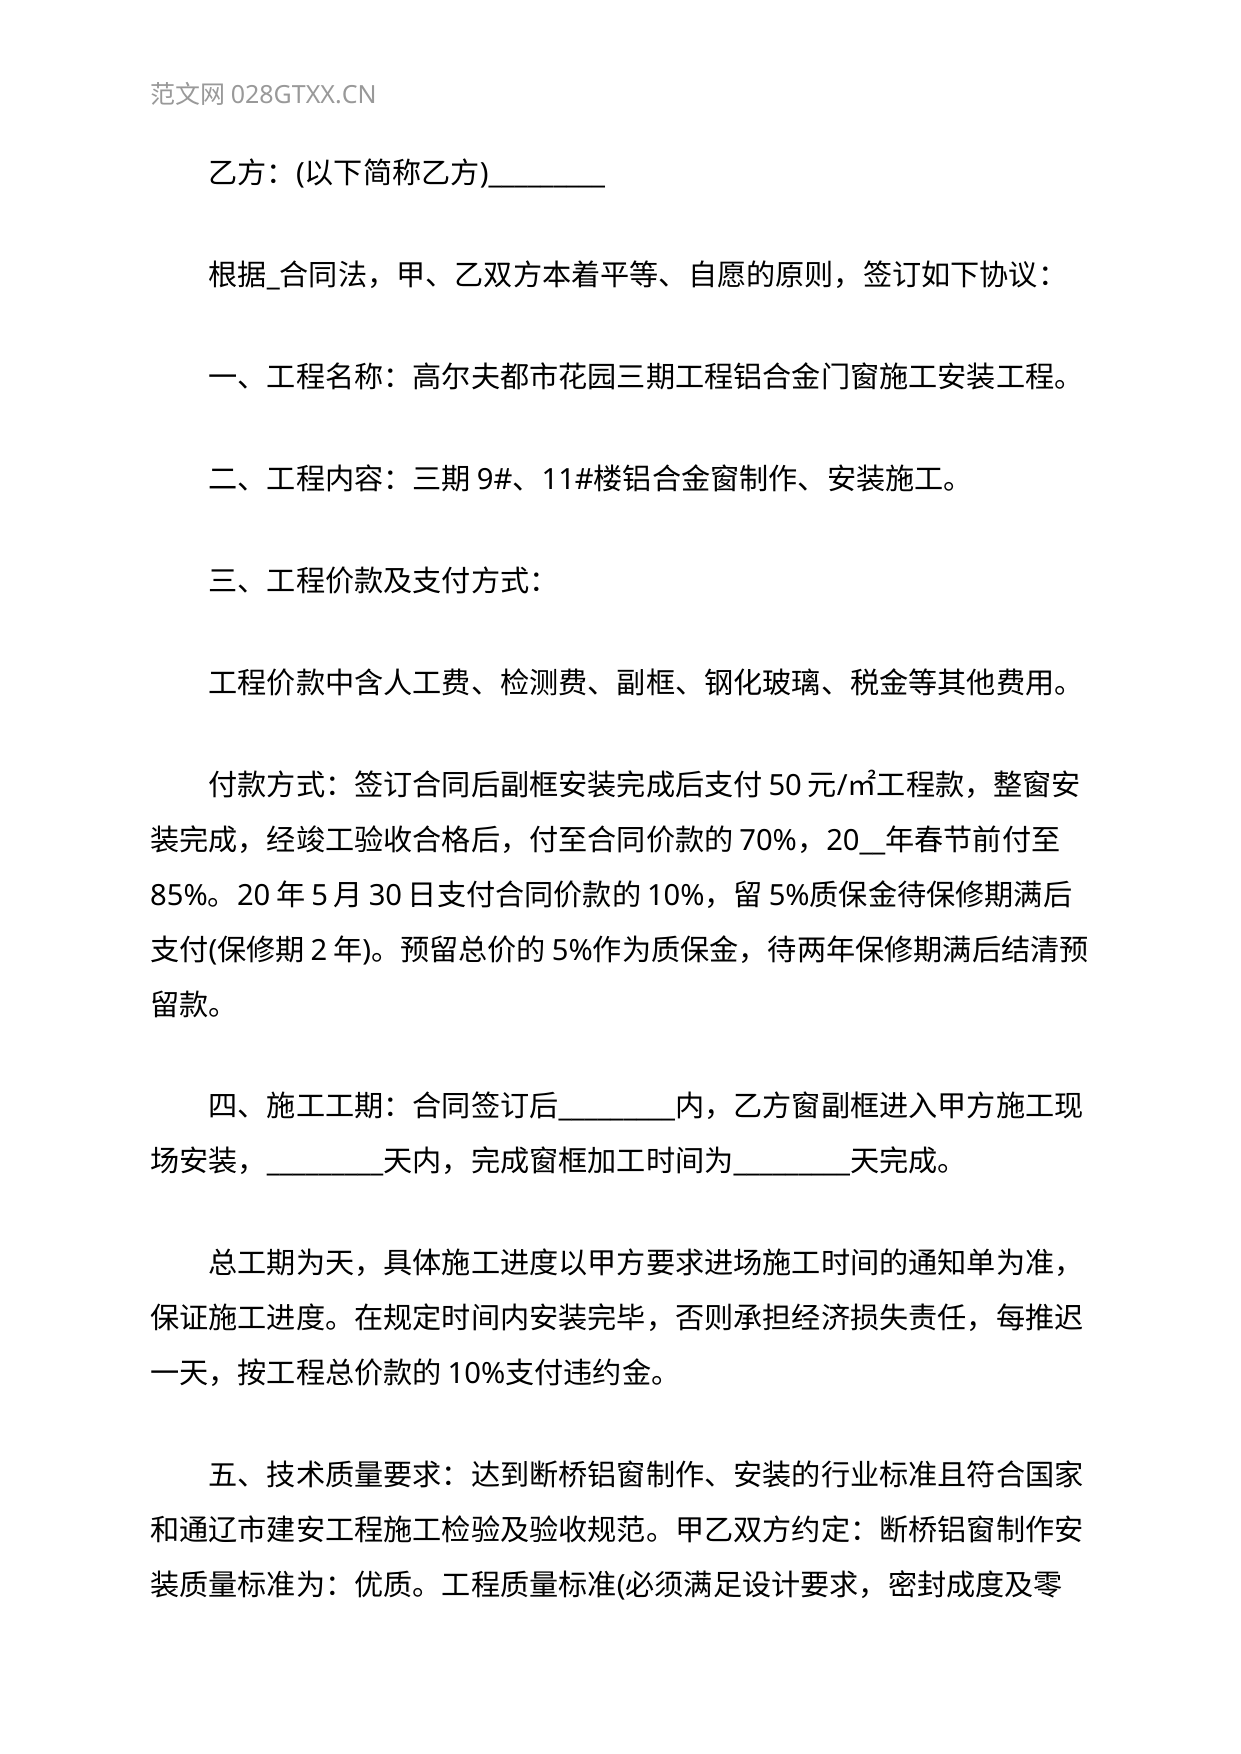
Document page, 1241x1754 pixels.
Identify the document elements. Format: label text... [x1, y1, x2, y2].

text 工程价款中含人工费、检测费、副框、钢化玻璃、税金等其他费用。 [150, 659, 1090, 702]
text 三、工程价款及支付方式： [150, 558, 1090, 600]
text 付款方式：签订合同后副框安装完成后支付50元/㎡工程款，整窗安装完成，经竣工验收合格后，付至合同价款的70%，20__年春节前付至85%。20年5月30日支付合同价款的10%，留5%质保金待保修期满后支付(保修期2年)。预留总价的5%作为质保金，待两年保修期满后结清预留款。 [150, 761, 1090, 1023]
text 总工期为天，具体施工进度以甲方要求进场施工时间的通知单为准，保证施工进度。在规定时间内安装完毕，否则承担经济损失责任，每推迟一天，按工程总价款的10%支付违约金。 [150, 1240, 1090, 1392]
text 二、工程内容：三期9#、11#楼铝合金窗制作、安装施工。 [150, 456, 1090, 498]
text 乙方：(以下简称乙方)_________ [150, 150, 1090, 192]
text 四、施工工期：合同签订后_________内，乙方窗副框进入甲方施工现场安装，_________天内，完成窗框加工时间为_________天完成。 [150, 1083, 1090, 1180]
text 根据_合同法，甲、乙双方本着平等、自愿的原则，签订如下协议： [150, 252, 1090, 294]
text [150, 1452, 1090, 1604]
text 一、工程名称：高尔夫都市花园三期工程铝合金门窗施工安装工程。 [150, 354, 1090, 396]
